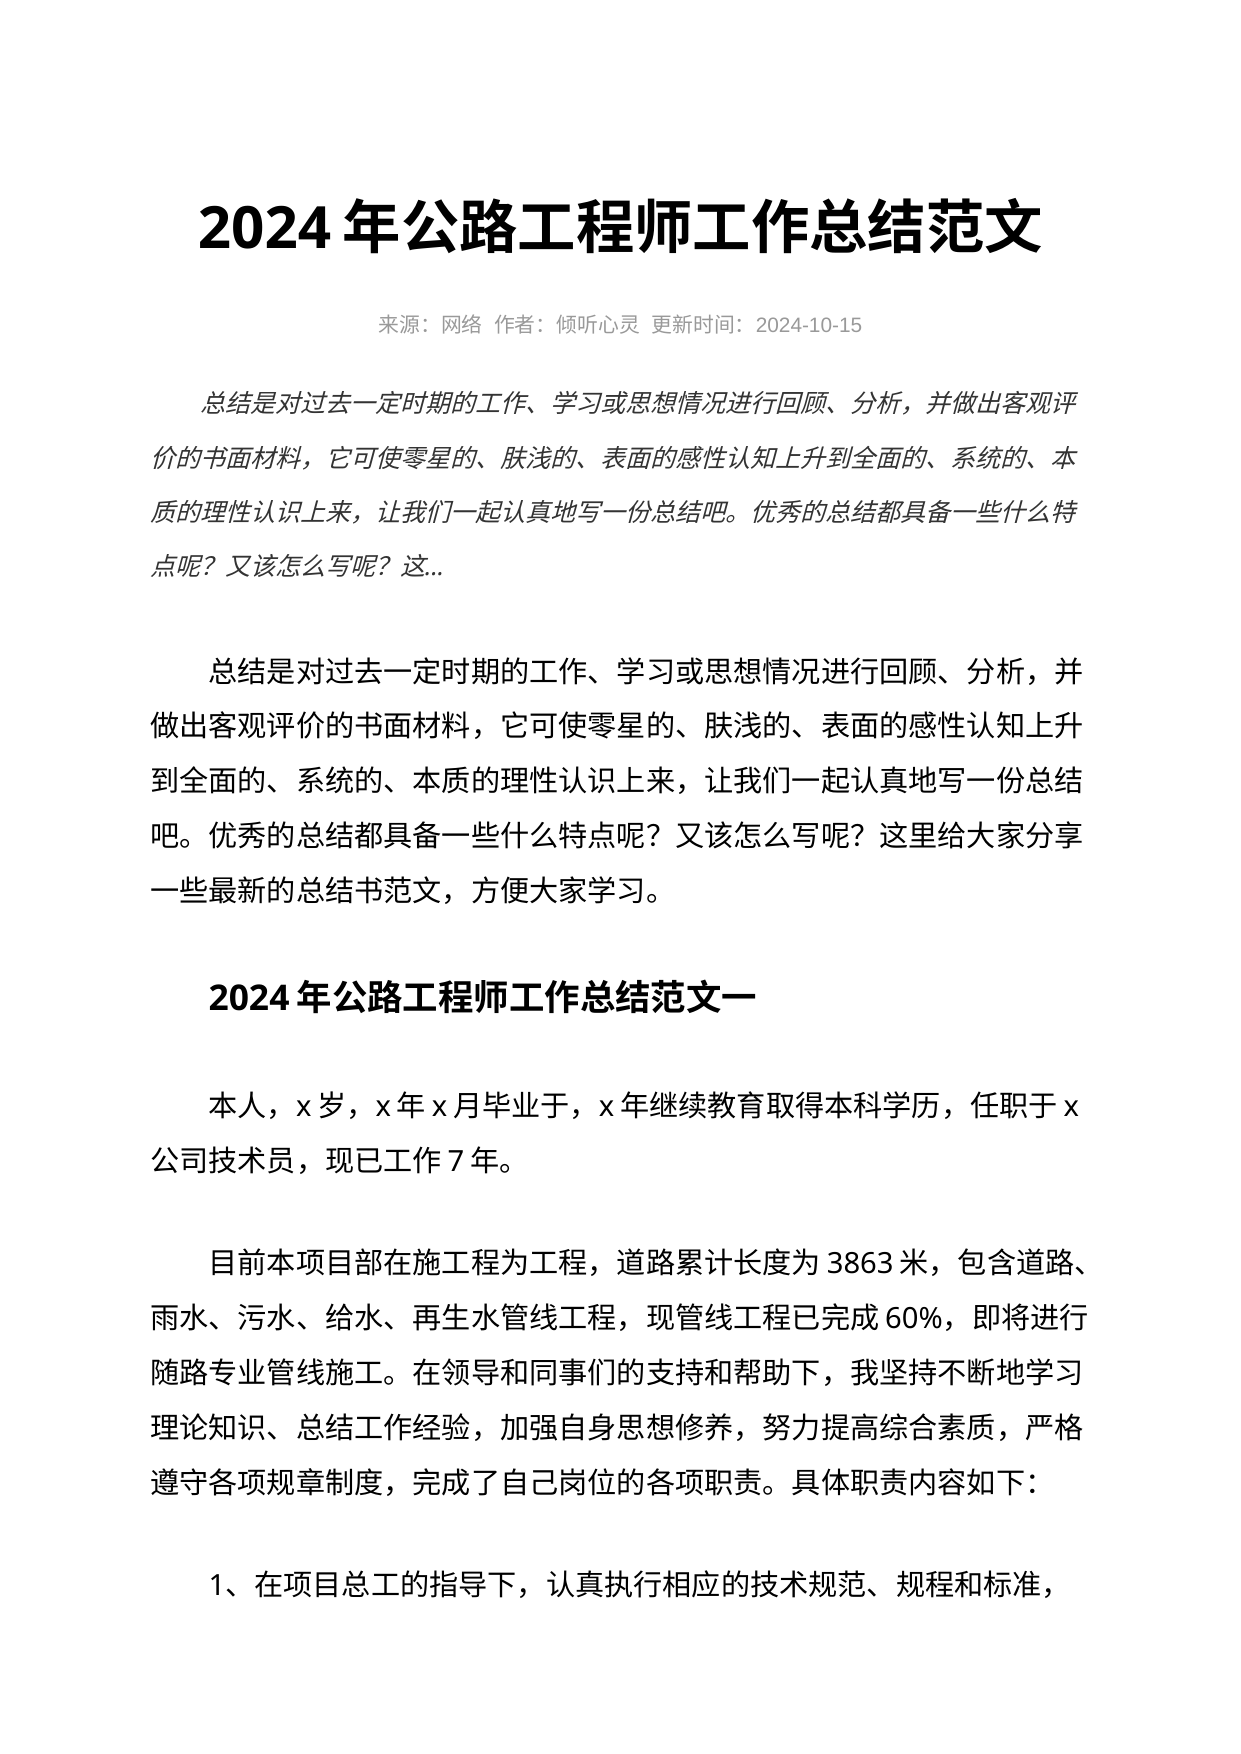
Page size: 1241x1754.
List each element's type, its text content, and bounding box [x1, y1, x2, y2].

text 总结是对过去一定时期的工作、学习或思想情况进行回顾、分析，并做出客观评价的书面材料，它可使零星的、肤浅的、表面的感性认知上升到全面的、系统的、本质的理性认识上来，让我们一起认真地写一份总结吧。优秀的总结都具备一些什么特点呢？又该怎么写呢？这里给大家分享一些最新的总结书范文，方便大家学习。 [150, 648, 1090, 910]
text 2024年公路工程师工作总结范文一 [150, 969, 1090, 1021]
subtitle 2024年公路工程师工作总结范文 [150, 181, 1090, 266]
text 目前本项目部在施工程为工程，道路累计长度为3863米，包含道路、雨水、污水、给水、再生水管线工程，现管线工程已完成60%，即将进行随路专业管线施工。在领导和同事们的支持和帮助下，我坚持不断地学习理论知识、总结工作经验，加强自身思想修养，努力提高综合素质，严格遵守各项规章制度，完成了自己岗位的各项职责。具体职责内容如下： [150, 1240, 1090, 1502]
text 总结是对过去一定时期的工作、学习或思想情况进行回顾、分析，并做出客观评价的书面材料，它可使零星的、肤浅的、表面的感性认知上升到全面的、系统的、本质的理性认识上来，让我们一起认真地写一份总结吧。优秀的总结都具备一些什么特点呢？又该怎么写呢？这... [150, 384, 1090, 583]
text 本人，x岁，x年x月毕业于，x年继续教育取得本科学历，任职于x公司技术员，现已工作7年。 [150, 1083, 1090, 1180]
text 来源：网络 作者：倾听心灵 更新时间：2024-10-15 [150, 313, 1090, 337]
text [150, 1562, 1090, 1604]
